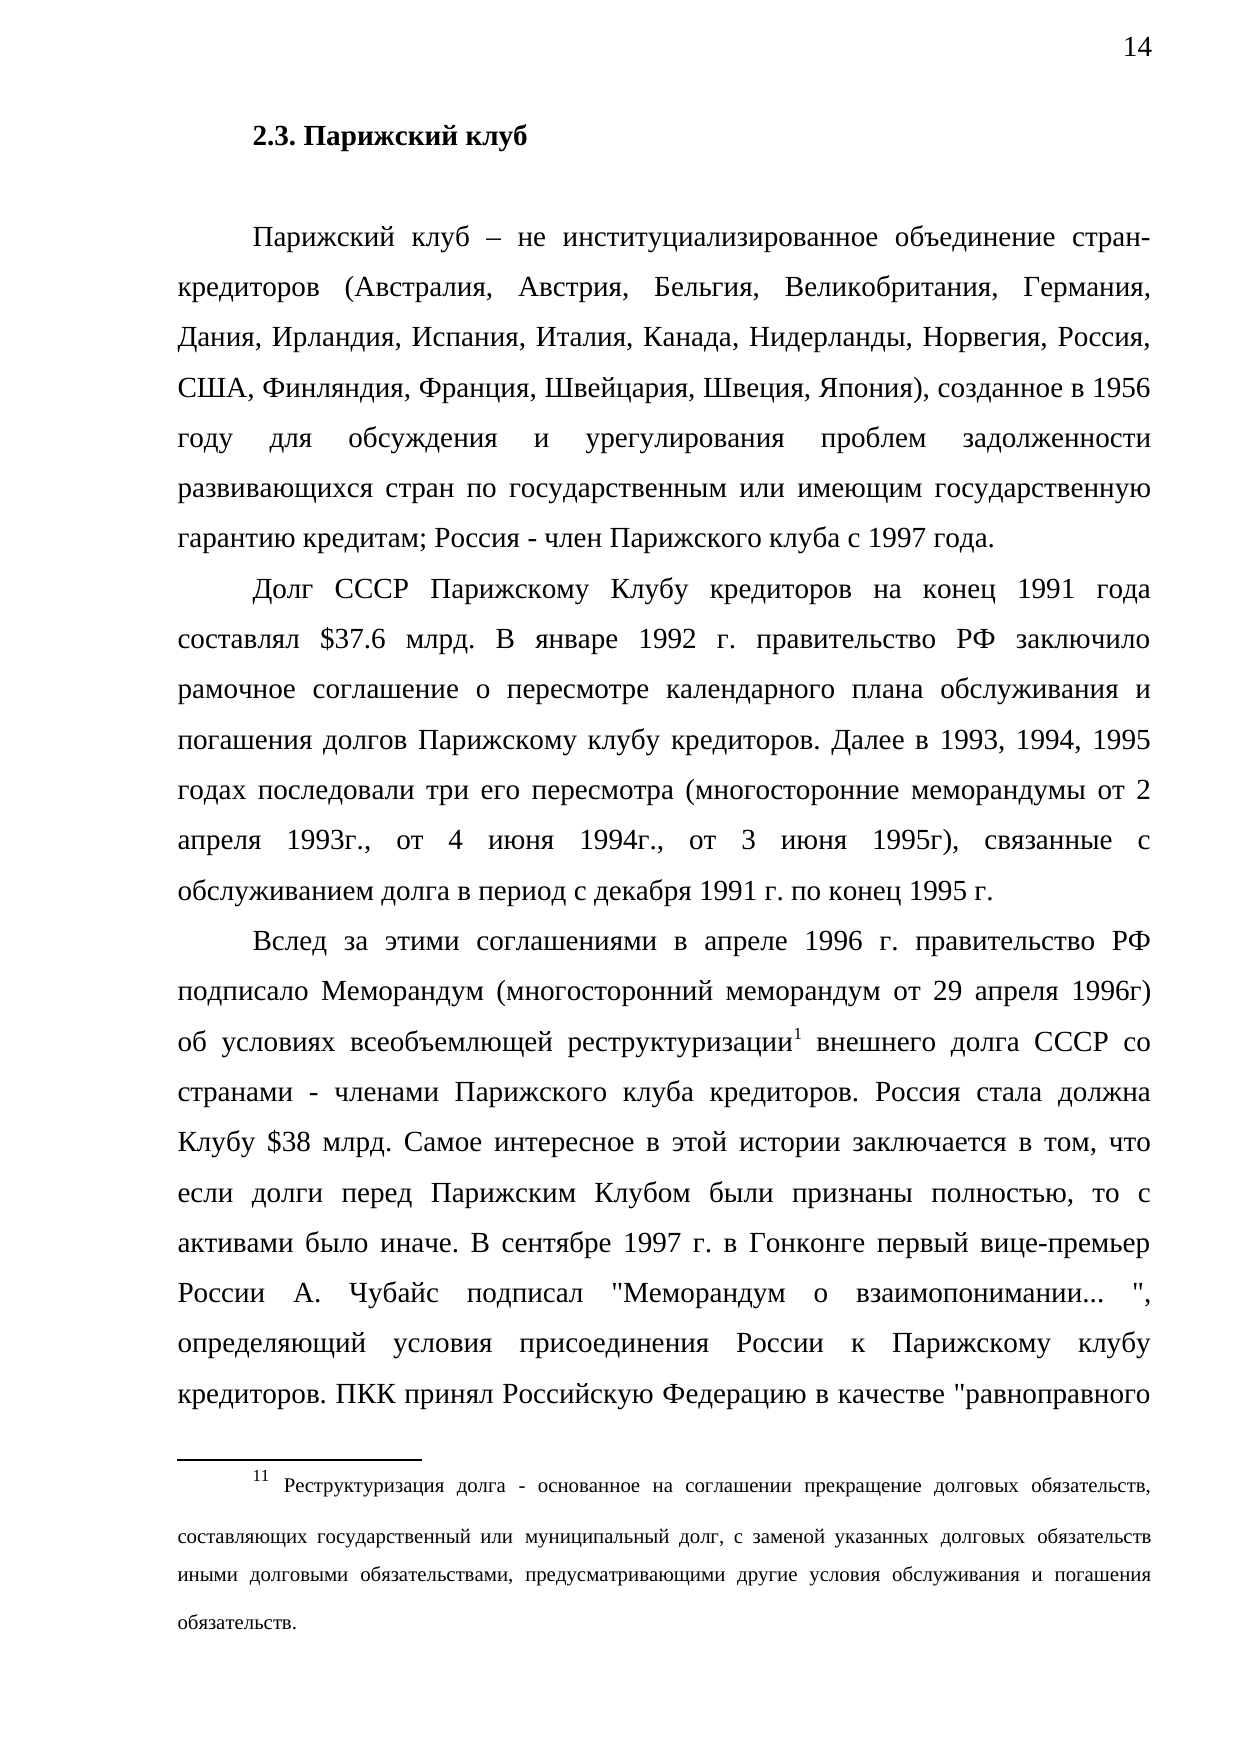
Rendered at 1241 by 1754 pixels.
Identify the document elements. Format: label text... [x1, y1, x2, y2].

subtitle 2.3. Парижский клуб [177, 118, 1152, 152]
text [177, 923, 1152, 1409]
text Долг СССР Парижскому Клубу кредиторов на конец 1991 года составлял $37.6 млрд. В январе 1992 г. правительство РФ заключило рамочное соглашение о пересмотре календарного плана обслуживания и погашения долгов Парижскому клубу кредиторов. Далее в 1993, 1994, 1995 годах последовали три его пересмотра (многосторонние меморандумы от 2 апреля 1993г., от 4 июня 1994г., от 3 июня 1995г), связанные с обслуживанием долга в период с декабря 1991 г. по конец 1995 г. [177, 571, 1152, 906]
text Парижский клуб – не институциализированное объединение стран-кредиторов (Австралия, Австрия, Бельгия, Великобритания, Германия, Дания, Ирландия, Испания, Италия, Канада, Нидерланды, Норвегия, Россия, США, Финляндия, Франция, Швейцария, Швеция, Япония), созданное в 1956 году для обсуждения и урегулирования проблем задолженности развивающихся стран по государственным или имеющим государственную гарантию кредитам; Россия - член Парижского клуба с 1997 года. [177, 219, 1152, 554]
